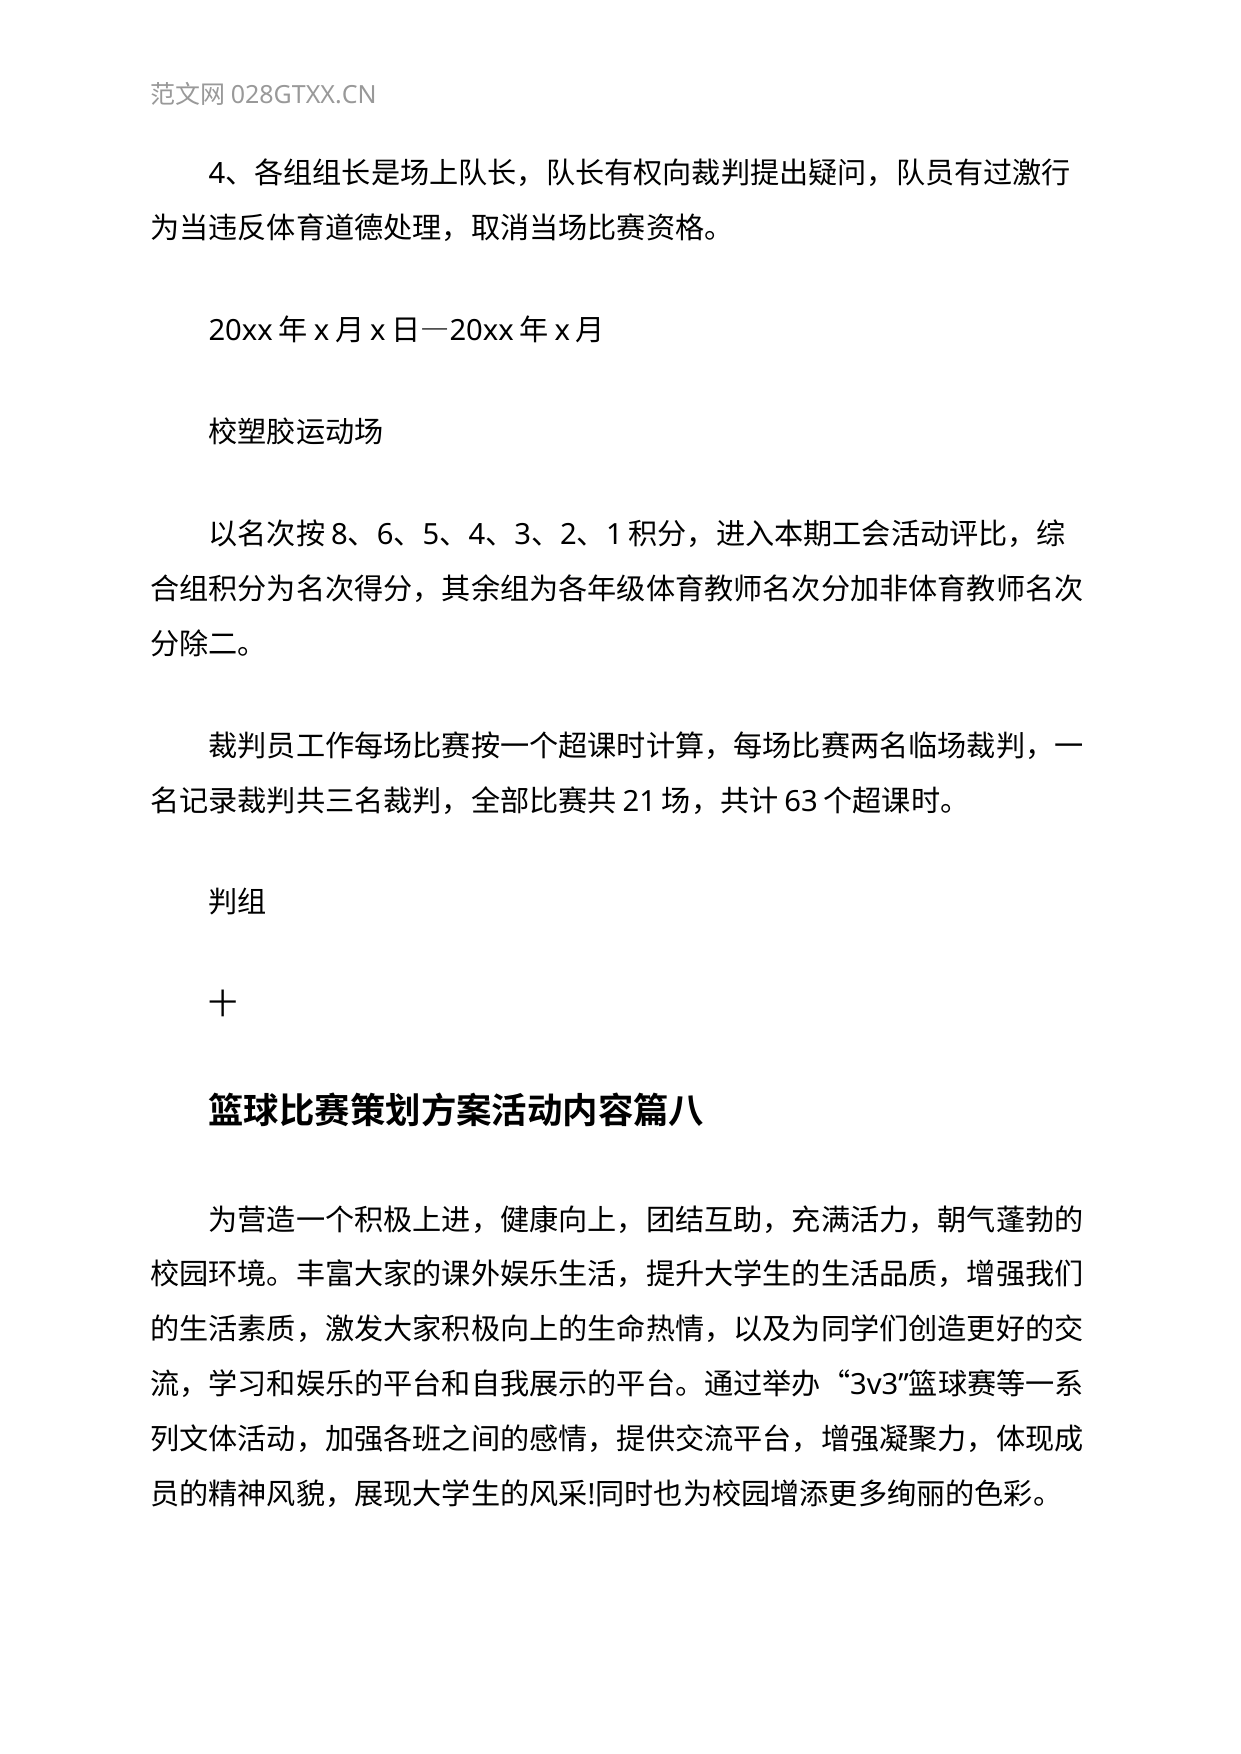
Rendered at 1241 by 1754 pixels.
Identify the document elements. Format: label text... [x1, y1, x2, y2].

text 20xx年x月x日—20xx年x月 [150, 307, 1090, 349]
text 裁判员工作每场比赛按一个超课时计算，每场比赛两名临场裁判，一名记录裁判共三名裁判，全部比赛共21场，共计63个超课时。 [150, 722, 1090, 819]
text 以名次按8、6、5、4、3、2、1积分，进入本期工会活动评比，综合组积分为名次得分，其余组为各年级体育教师名次分加非体育教师名次分除二。 [150, 511, 1090, 663]
text 校塑胶运动场 [150, 409, 1090, 451]
text 为营造一个积极上进，健康向上，团结互助，充满活力，朝气蓬勃的校园环境。丰富大家的课外娱乐生活，提升大学生的生活品质，增强我们的生活素质，激发大家积极向上的生命热情，以及为同学们创造更好的交流，学习和娱乐的平台和自我展示的平台。通过举办“3v3”篮球赛等一系列文体活动，加强各班之间的感情，提供交流平台，增强凝聚力，体现成员的精神风貌，展现大学生的风采!同时也为校园增添更多绚丽的色彩。 [150, 1196, 1090, 1513]
text 十 [150, 981, 1090, 1023]
text 判组 [150, 879, 1090, 921]
text 篮球比赛策划方案活动内容篇八 [150, 1083, 1090, 1134]
text 4、各组组长是场上队长，队长有权向裁判提出疑问，队员有过激行为当违反体育道德处理，取消当场比赛资格。 [150, 150, 1090, 247]
